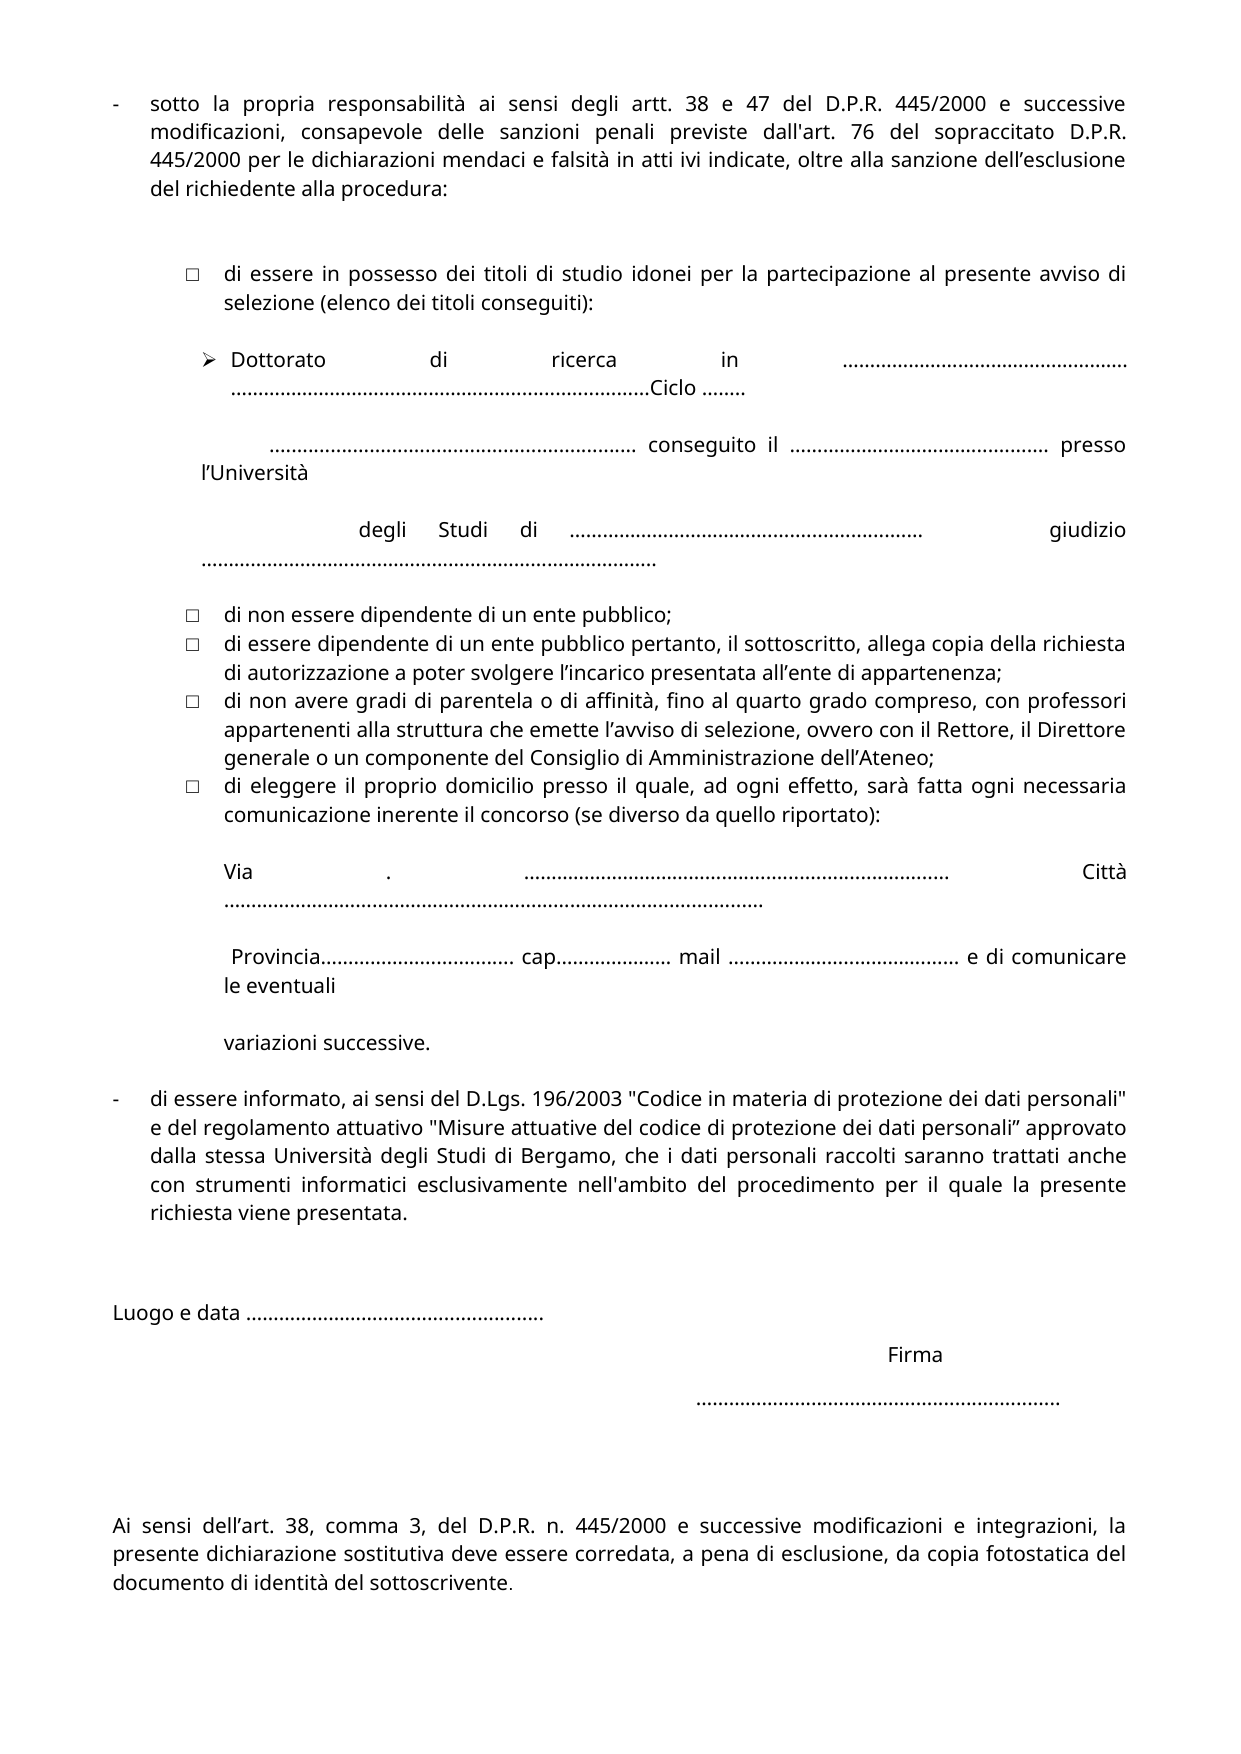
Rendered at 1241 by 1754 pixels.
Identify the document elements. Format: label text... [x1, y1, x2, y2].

list di non avere gradi di parentela o di affinità, fino al quarto grado compreso, con professori appartenenti alla struttura che emette l’avviso di selezione, ovvero con il Rettore, il Direttore generale o un componente del Consiglio di Amministrazione dell’Ateneo; [186, 686, 1128, 772]
list sotto la propria responsabilità ai sensi degli artt. 38 e 47 del D.P.R. 445/2000 e successive modificazioni, consapevole delle sanzioni penali previste dall'art. 76 del sopraccitato D.P.R. 445/2000 per le dichiarazioni mendaci e falsità in atti ivi indicate, oltre alla sanzione dell’esclusione del richiedente alla procedura: [112, 89, 1128, 202]
text variazioni successive. [223, 1028, 1128, 1056]
list di non essere dipendente di un ente pubblico; [186, 601, 1128, 629]
list Dottorato di ricerca in …………………………………………….…………………………………………….........................Ciclo …….. [201, 345, 1128, 402]
text Via . …………………………………...................................... Città …………………………………………………………………....................... [223, 857, 1128, 914]
text Luogo e data ……………………………..................... [112, 1298, 1128, 1326]
text .................................................................. conseguito il …………………………….............. presso l’Università [201, 430, 1128, 487]
text Ai sensi dell’art. 38, comma 3, del D.P.R. n. 445/2000 e successive modificazioni e integrazioni, la presente dichiarazione sostitutiva deve essere corredata, a pena di esclusione, da copia fotostatica del documento di identità del sottoscrivente. [112, 1511, 1128, 1596]
text Provincia………………................. cap………………… mail …………………..…………....... e di comunicare le eventuali [223, 942, 1128, 999]
list di essere in possesso dei titoli di studio idonei per la partecipazione al presente avviso di selezione (elenco dei titoli conseguiti): [186, 259, 1128, 316]
text Firma ……………………………….............................. [628, 1340, 1128, 1411]
list di eleggere il proprio domicilio presso il quale, ad ogni effetto, sarà fatta ogni necessaria comunicazione inerente il concorso (se diverso da quello riportato): [186, 772, 1128, 828]
list di essere informato, ai sensi del D.Lgs. 196/2003 "Codice in materia di protezione dei dati personali" e del regolamento attuativo "Misure attuative del codice di protezione dei dati personali” approvato dalla stessa Università degli Studi di Bergamo, che i dati personali raccolti saranno trattati anche con strumenti informatici esclusivamente nell'ambito del procedimento per il quale la presente richiesta viene presentata. [112, 1084, 1128, 1227]
text degli Studi di ………………………………............................ giudizio ……………………………………………………………………….. [201, 515, 1128, 572]
list di essere dipendente di un ente pubblico pertanto, il sottoscritto, allega copia della richiesta di autorizzazione a poter svolgere l’incarico presentata all’ente di appartenenza; [186, 629, 1128, 686]
